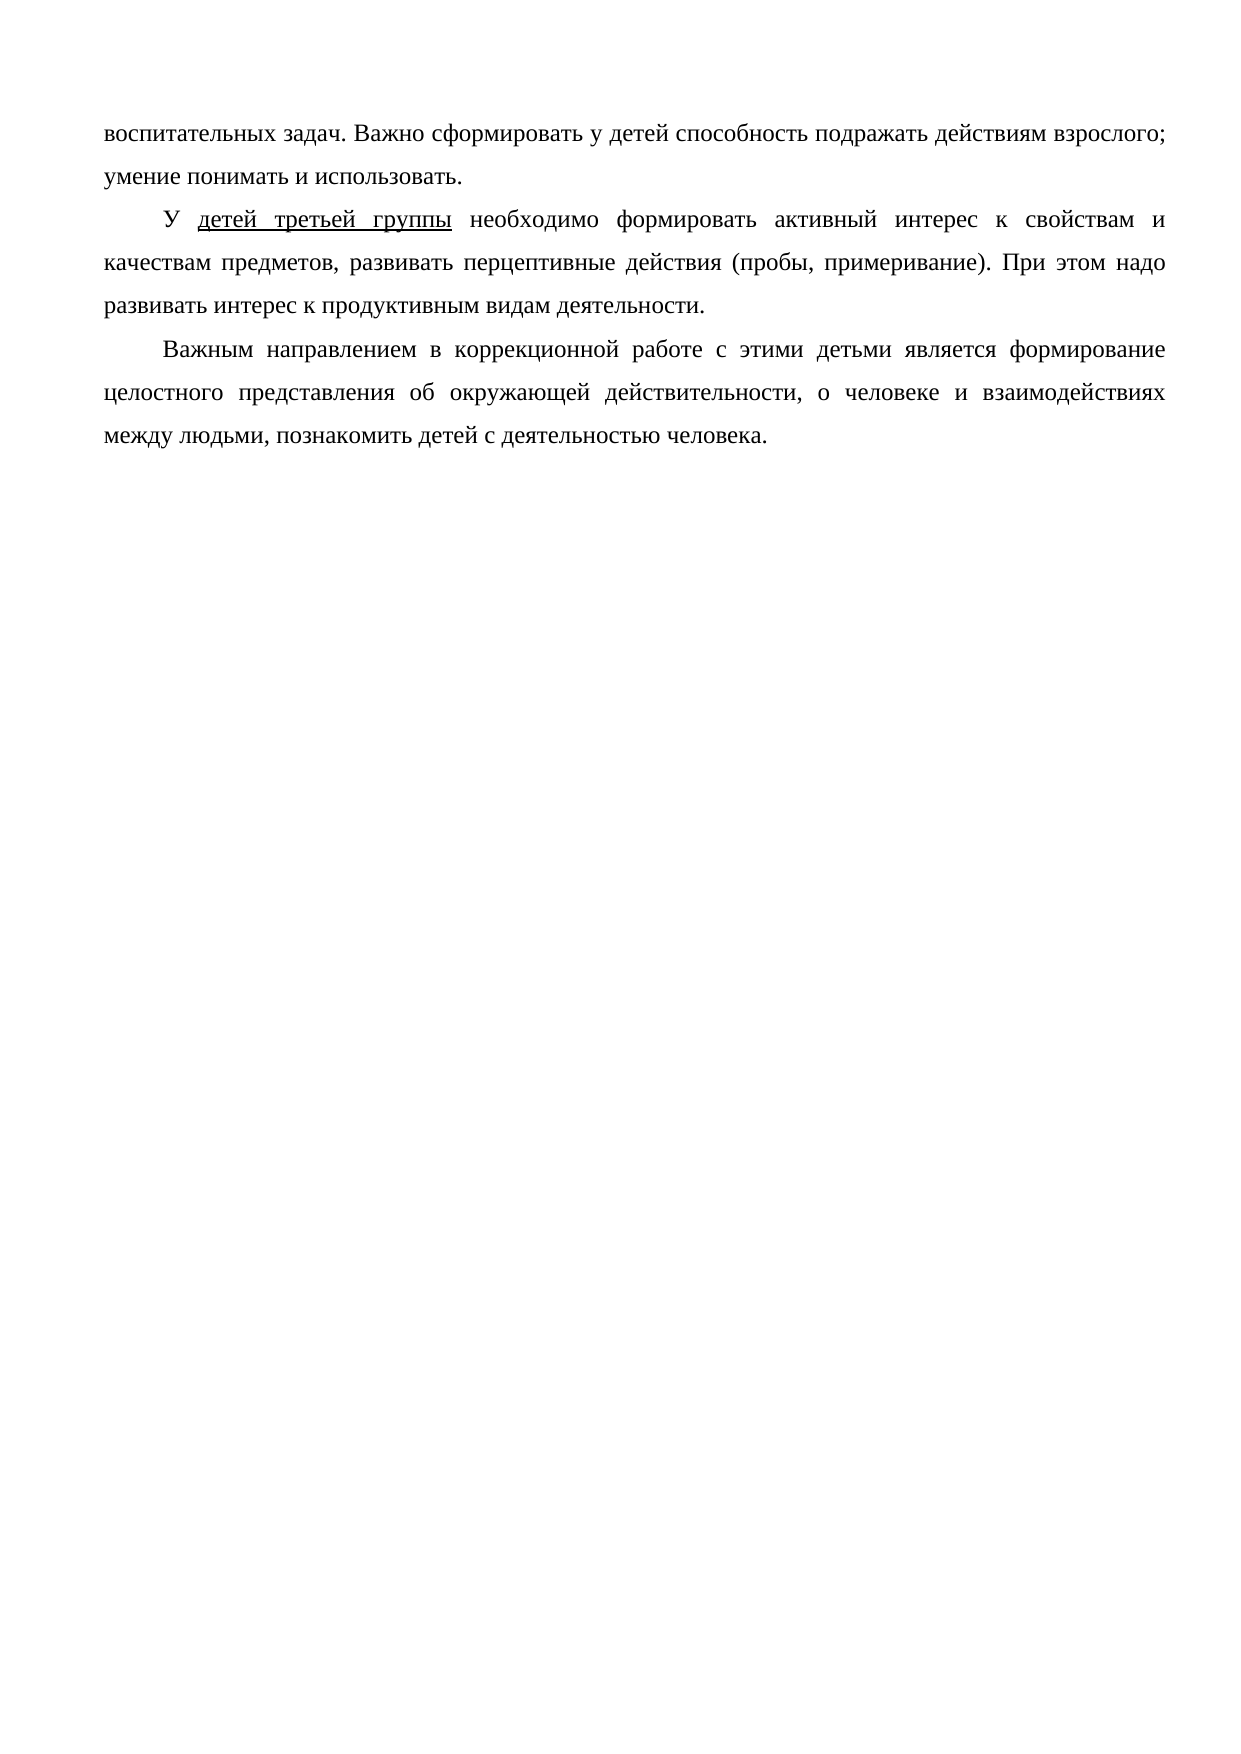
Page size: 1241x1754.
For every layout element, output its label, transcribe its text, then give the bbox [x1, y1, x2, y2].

text У детей третьей группы необходимо формировать активный интерес к свойствам и качествам предметов, развивать перцептивные действия (пробы, примеривание). При этом надо развивать интерес к продуктивным видам деятельности. [103, 204, 1167, 319]
text Важным направлением в коррекционной работе с этими детьми является формирование целостного представления об окружающей действительности, о человеке и взаимодействиях между людьми, познакомить детей с деятельностью человека. [103, 334, 1167, 449]
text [103, 118, 1167, 190]
